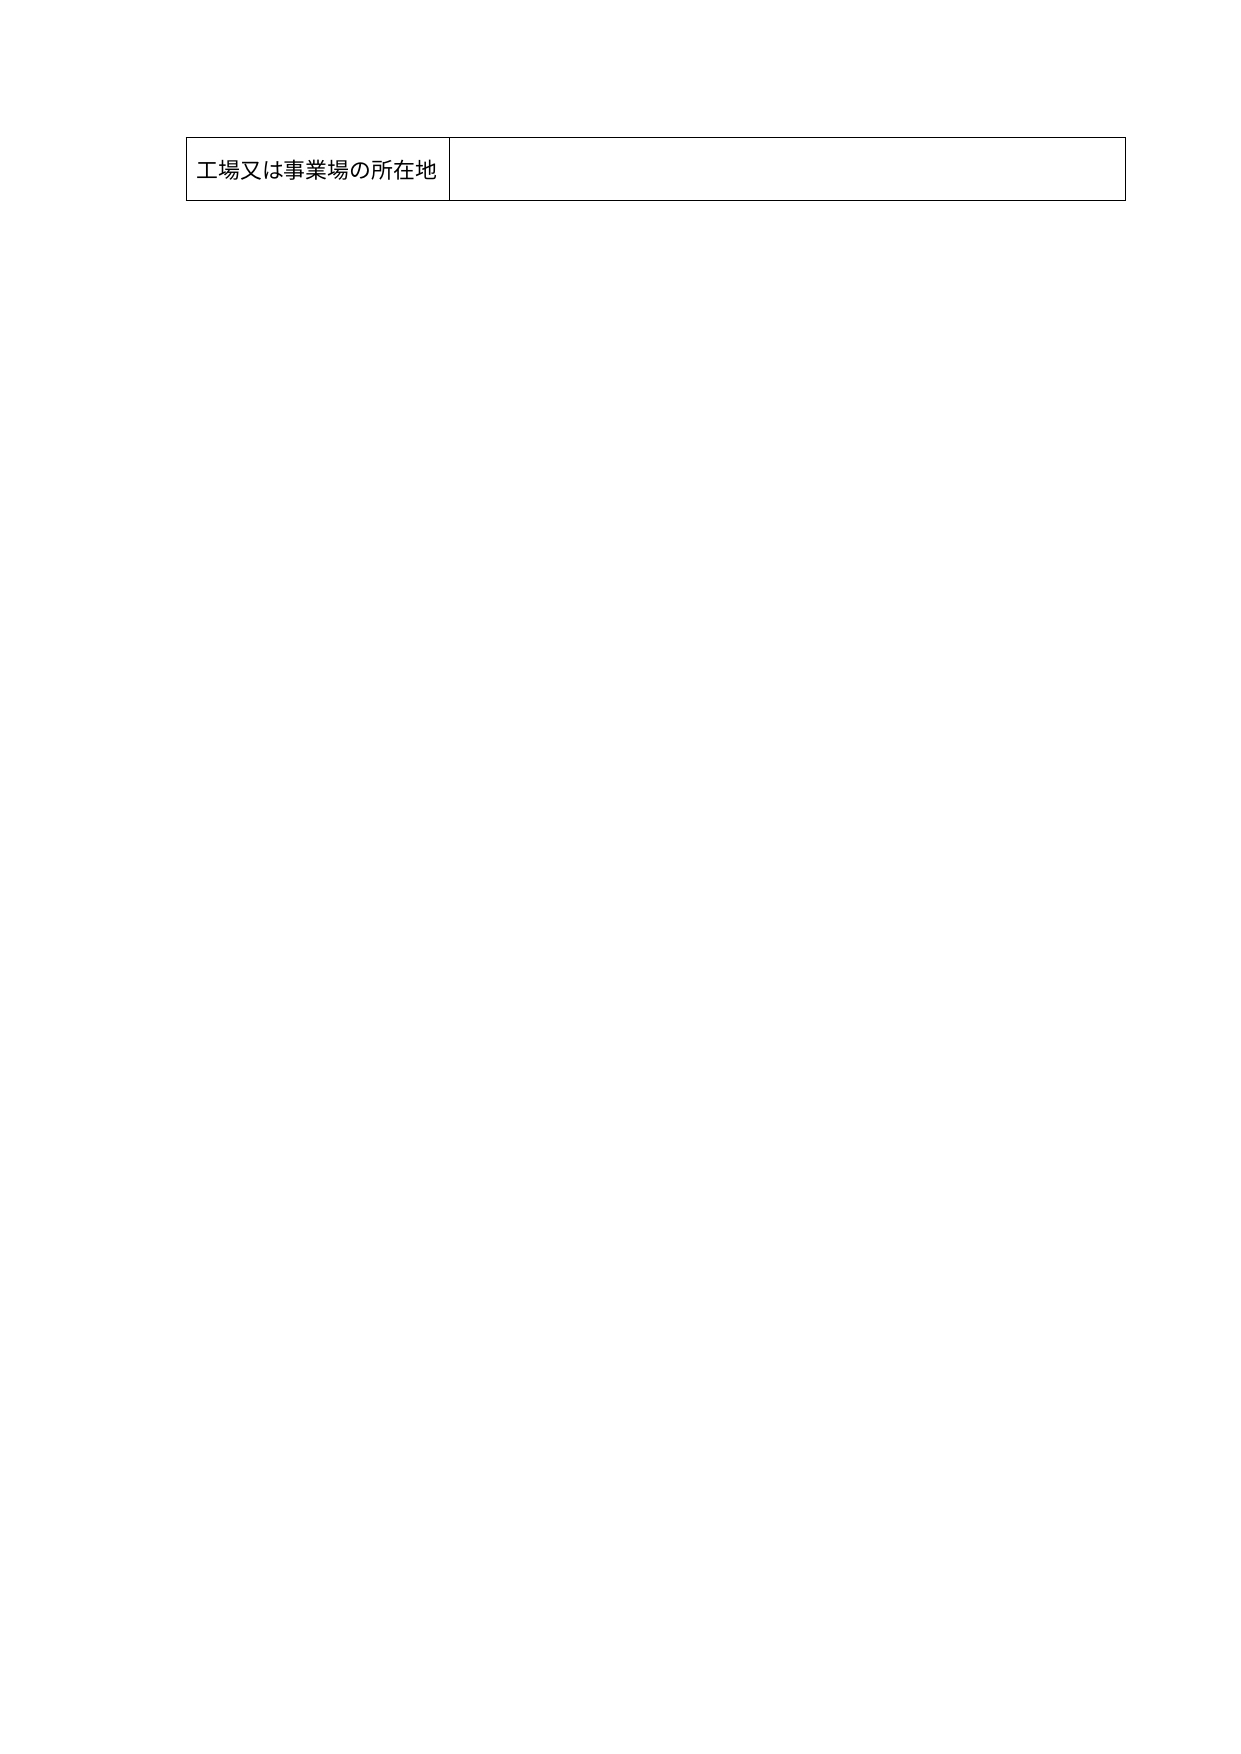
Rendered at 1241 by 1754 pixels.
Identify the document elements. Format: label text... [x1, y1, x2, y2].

table_cell [450, 138, 1125, 200]
table_cell 工場又は事業場の所在地 [187, 138, 449, 200]
